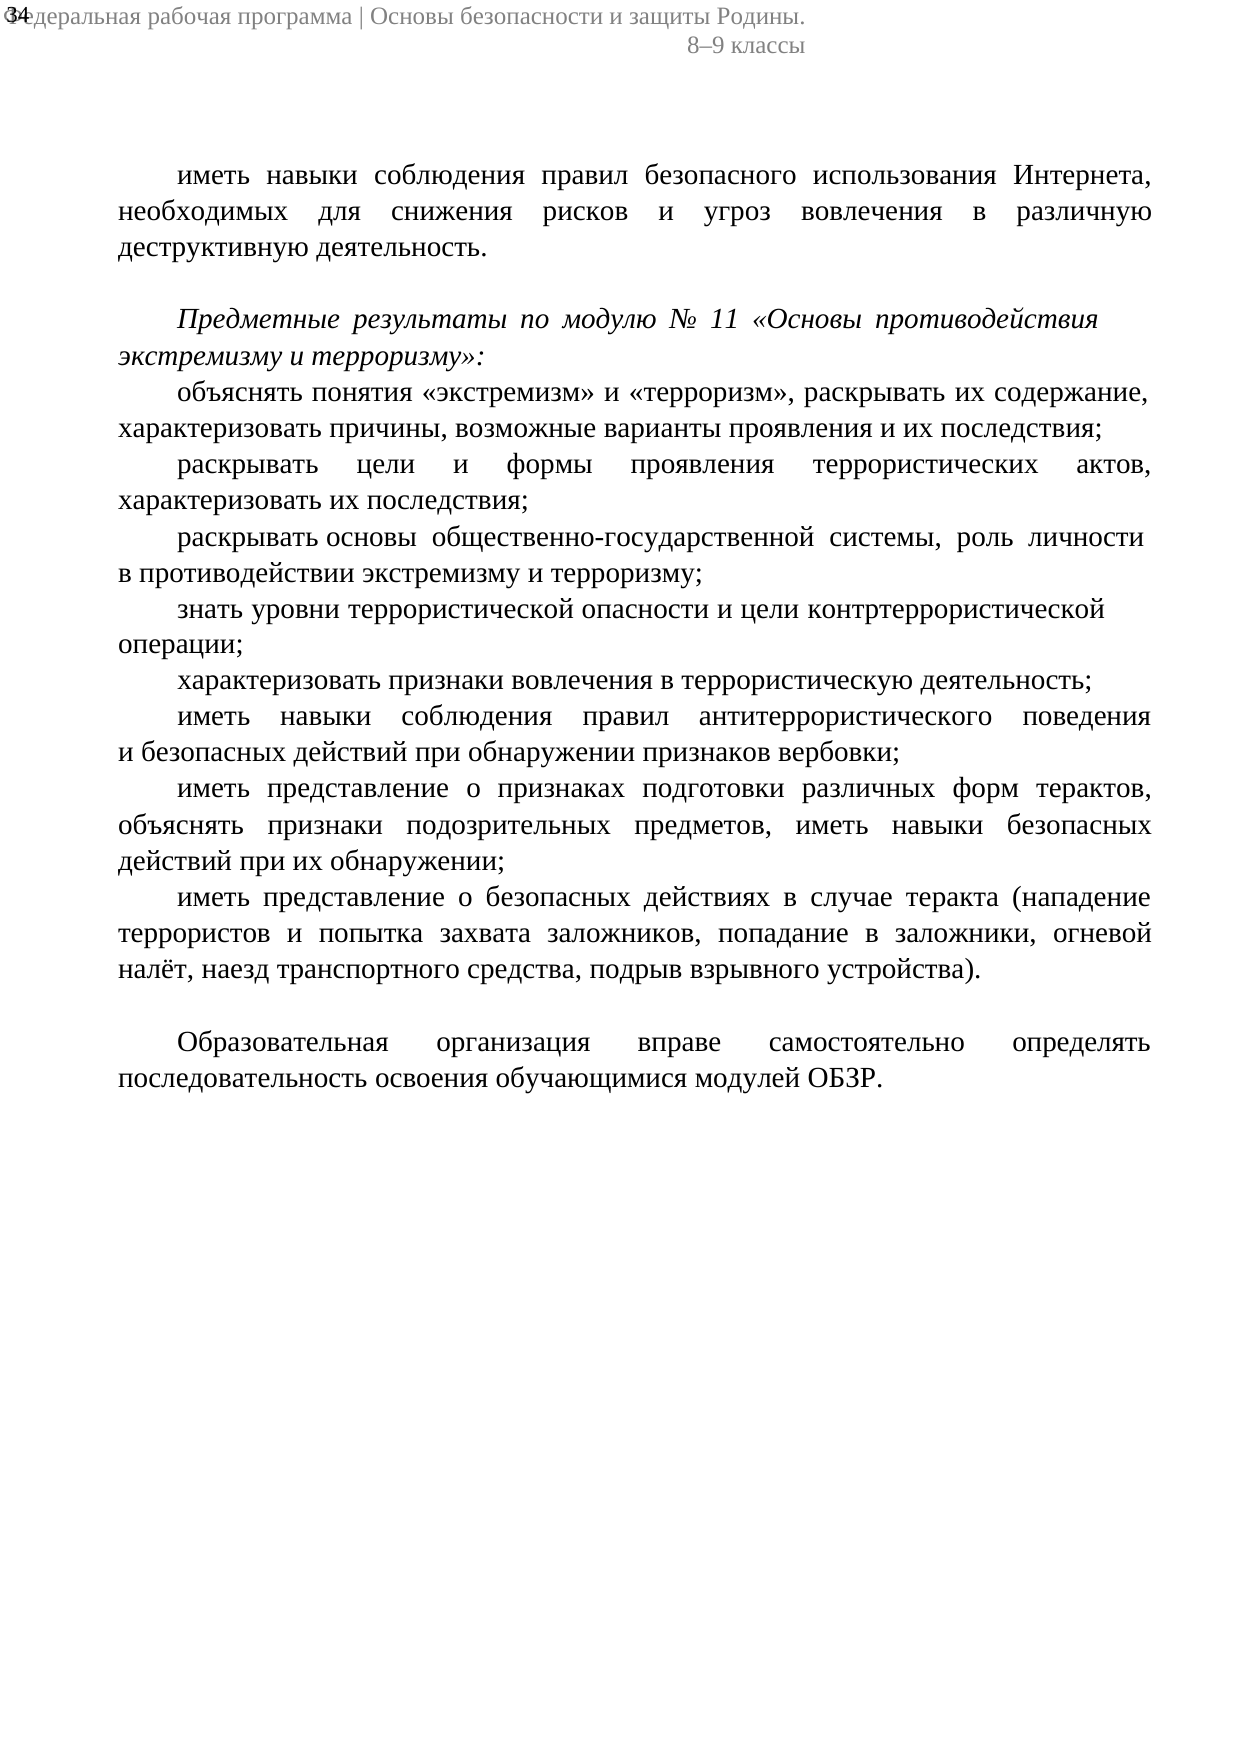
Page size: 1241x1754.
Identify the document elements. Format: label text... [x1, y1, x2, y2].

text иметь навыки соблюдения правил безопасного использования Интернета, необходимых для снижения рисков и угроз вовлечения в различную деструктивную деятельность. [118, 157, 1152, 263]
text и безопасных действий при обнаружении признаков вербовки; [118, 734, 1163, 768]
text Предметные результаты по модулю № 11 «Основы противодействия экстремизму и терроризму»: [118, 302, 1163, 371]
text знать уровни террористической опасности и цели контртеррористической операции; [118, 591, 1163, 660]
text Образовательная организация вправе самостоятельно определять последовательность освоения обучающимися модулей ОБЗР. [118, 1024, 1152, 1093]
text иметь представление о безопасных действиях в случае теракта (нападение террористов и попытка захвата заложников, попадание в заложники, огневой налёт, наезд транспортного средства, подрыв взрывного устройства). [118, 879, 1152, 985]
text раскрывать цели и формы проявления террористических актов, характеризовать их последствия; [118, 446, 1152, 516]
text характеризовать признаки вовлечения в террористическую деятельность; иметь навыки соблюдения правил антитеррористического поведения [177, 662, 1152, 732]
text объяснять понятия «экстремизм» и «терроризм», раскрывать их содержание, характеризовать причины, возможные варианты проявления и их последствия; [118, 374, 1163, 444]
text иметь представление о признаках подготовки различных форм терактов, объяснять признаки подозрительных предметов, иметь навыки безопасных действий при их обнаружении; [118, 771, 1152, 876]
text раскрывать основы общественно-государственной системы, роль личности в противодействии экстремизму и терроризму; [118, 519, 1151, 588]
